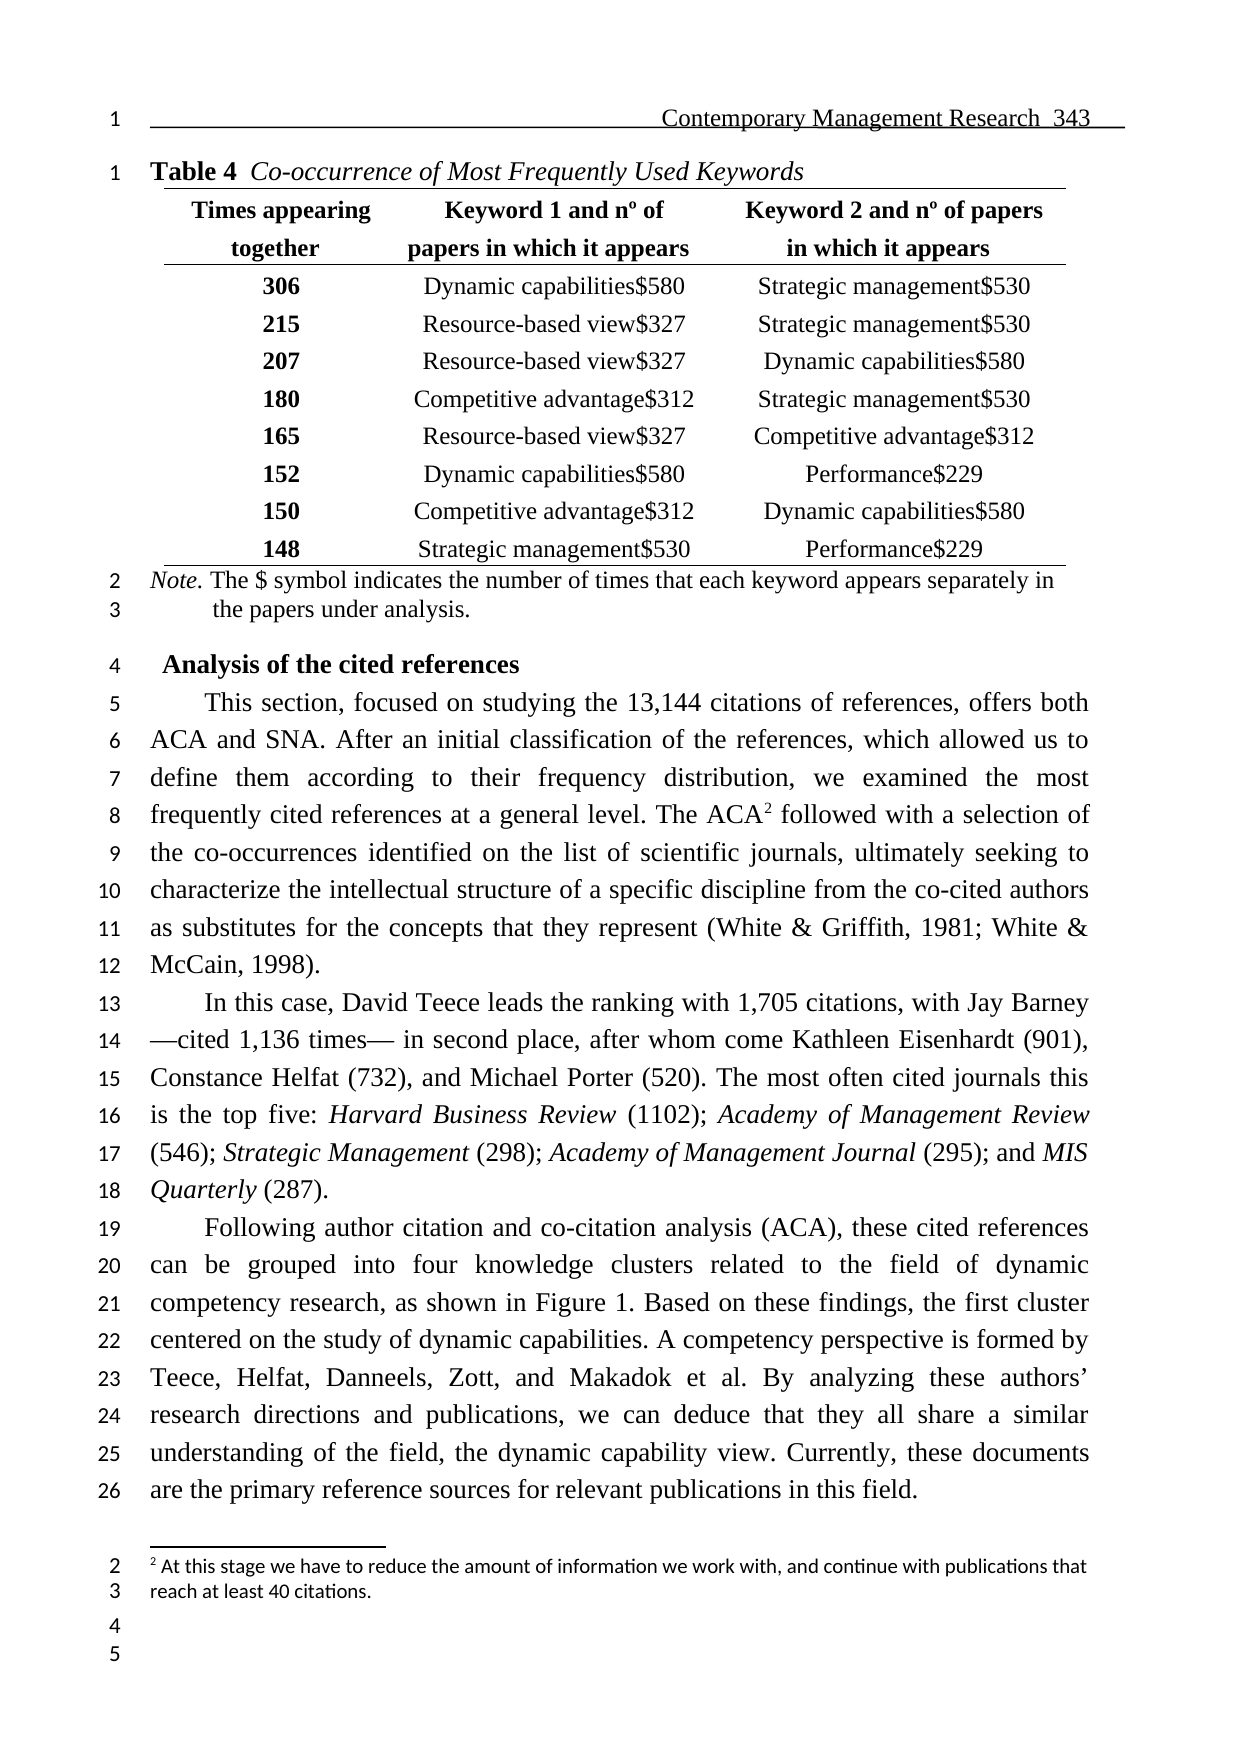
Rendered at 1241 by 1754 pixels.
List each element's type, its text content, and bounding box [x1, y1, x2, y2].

table_cell 215 [164, 302, 386, 339]
text Table 4 Co-occurrence of Most Frequently Used Keywords [150, 150, 1090, 187]
table_cell Dynamic capabilities$580 [711, 490, 1066, 527]
table_cell Dynamic capabilities$580 [711, 340, 1066, 377]
table_cell Dynamic capabilities$580 [386, 265, 711, 302]
table_cell 165 [164, 415, 386, 452]
table_header Times appearing together [164, 189, 386, 263]
table_cell Strategic management$530 [711, 265, 1066, 302]
table_header Keyword 1 and nº of papers in which it appears [386, 189, 711, 263]
table_cell Dynamic capabilities$580 [386, 452, 711, 489]
table_header Keyword 2 and nº of papers in which it appears [711, 189, 1066, 263]
text Note. The $ symbol indicates the number of times that each keyword appears separately in the papers under analysis. [150, 566, 1090, 623]
table_cell Resource-based view$327 [386, 415, 711, 452]
text This section, focused on studying the 13,144 citations of references, offers both ACA and SNA. After an initial classification of the references, which allowed us to define them according to their frequency distribution, we examined the most frequently cited references at a general level. The ACA followed with a selection of the co-occurrences identified on the list of scientific journals, ultimately seeking to characterize the intellectual structure of a specific discipline from the co-cited authors as substitutes for the concepts that they represent (White & Griffith, 1981; White & McCain, 1998). [150, 681, 1090, 981]
table_cell 148 [164, 527, 386, 564]
table_cell Performance$229 [711, 452, 1066, 489]
table_cell 306 [164, 265, 386, 302]
table_cell Strategic management$530 [711, 377, 1066, 414]
table_cell Performance$229 [711, 527, 1066, 564]
text Following author citation and co-citation analysis (ACA), these cited references can be grouped into four knowledge clusters related to the field of dynamic competency research, as shown in Figure 1. Based on these findings, the first cluster centered on the study of dynamic capabilities. A competency perspective is formed by Teece, Helfat, Danneels, Zott, and Makadok et al. By analyzing these authors’ research directions and publications, we can deduce that they all share a similar understanding of the field, the dynamic capability view. Currently, these documents are the primary reference sources for relevant publications in this field. [150, 1206, 1090, 1506]
text Analysis of the cited references [150, 644, 1090, 681]
table_cell Resource-based view$327 [386, 302, 711, 339]
table_cell 180 [164, 377, 386, 414]
table_cell 207 [164, 340, 386, 377]
table_cell Strategic management$530 [386, 527, 711, 564]
table_cell Strategic management$530 [711, 302, 1066, 339]
table_cell Competitive advantage$312 [386, 377, 711, 414]
table_cell Resource-based view$327 [386, 340, 711, 377]
table_cell 150 [164, 490, 386, 527]
table_cell Competitive advantage$312 [386, 490, 711, 527]
table_cell Competitive advantage$312 [711, 415, 1066, 452]
table_cell 152 [164, 452, 386, 489]
text In this case, David Teece leads the ranking with 1,705 citations, with Jay Barney —cited 1,136 times— in second place, after whom come Kathleen Eisenhardt (901), Constance Helfat (732), and Michael Porter (520). The most often cited journals this is the top five: Harvard Business Review (1102); Academy of Management Review (546); Strategic Management (298); Academy of Management Journal (295); and MIS Quarterly (287). [150, 981, 1090, 1206]
